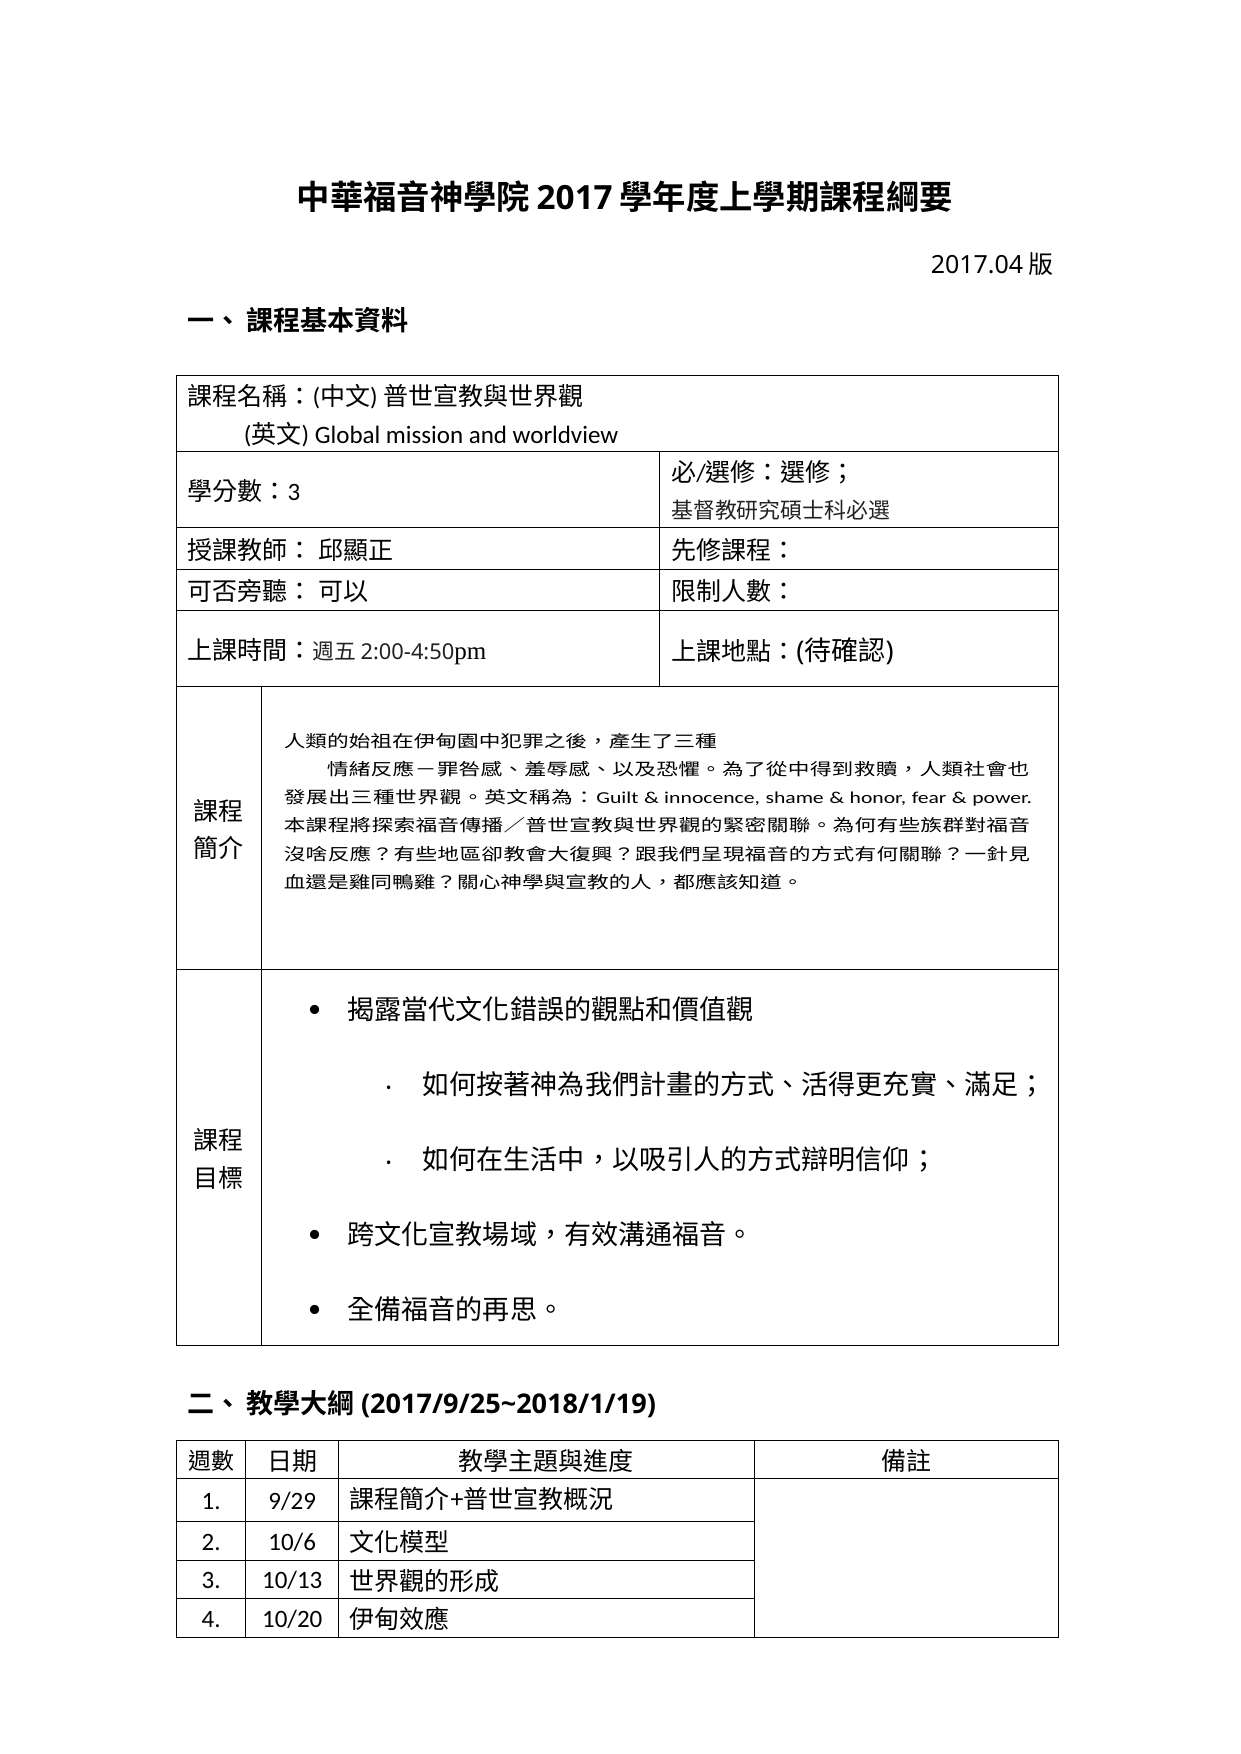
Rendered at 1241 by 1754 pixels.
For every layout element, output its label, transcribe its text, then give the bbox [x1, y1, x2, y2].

list 教學大綱 (2017/9/25~2018/1/19) [187, 1365, 1053, 1440]
table_cell 世界觀的形成 [339, 1561, 754, 1598]
table_cell 限制人數： [660, 570, 1058, 610]
table_cell 課程簡介+普世宣教概況 [339, 1479, 754, 1521]
table_cell 必/選修：選修； 基督教研究碩士科必選 [660, 452, 1058, 527]
table_cell 學分數：3 [177, 452, 659, 527]
table_cell 10/20 [246, 1599, 338, 1637]
table_header 備註 [755, 1441, 1058, 1478]
table_cell 3. [177, 1561, 245, 1598]
table_cell 授課教師： 邱顯正 [177, 528, 659, 568]
table_cell [755, 1479, 1058, 1637]
text 2017.04版 [187, 244, 1053, 281]
table_cell 10/13 [246, 1561, 338, 1598]
text 中華福音神學院2017學年度上學期課程綱要 [187, 158, 1053, 233]
table_cell 課程 簡介 [177, 687, 261, 969]
table_cell 上課時間：週五2:00-4:50pm [177, 611, 659, 686]
table_cell 文化模型 [339, 1522, 754, 1560]
table_header 日期 [246, 1441, 338, 1478]
table_cell 10/6 [246, 1522, 338, 1560]
table_cell 9/29 [246, 1479, 338, 1521]
table_cell 1. [177, 1479, 245, 1521]
table_cell 先修課程： [660, 528, 1058, 568]
table_cell 揭露當代文化錯誤的觀點和價值觀 如何按著神為我們計畫的方式、活得更充實、滿足； 如何在生活中，以吸引人的方式辯明信仰； 跨文化宣教場域，有效溝通福音。 全備福音的再思。 [262, 970, 1058, 1345]
table_cell 4. [177, 1599, 245, 1637]
table_header 教學主題與進度 [339, 1441, 754, 1478]
table_header 課程名稱：(中文) 普世宣教與世界觀 (英文) Global mission and worldview [177, 376, 1058, 451]
table_cell 可否旁聽： 可以 [177, 570, 659, 610]
table_cell 人類的始祖在伊甸園中犯罪之後，產生了三種 情緒反應－罪咎感、羞辱感、以及恐懼。為了從中得到救贖，人類社會也發展出三種世界觀。英文稱為：Guilt & innocence, shame & honor, fear & power. 本課程將探索福音傳播／普世宣教與世界觀的緊密關聯。為何有些族群對福音沒啥反應？有些地區卻教會大復興？跟我們呈現福音的方式有何關聯？一針見血還是雞同鴨雞？關心神學與宣教的人，都應該知道。 [262, 687, 1058, 969]
table_cell 上課地點：(待確認) [660, 611, 1058, 686]
table_header 週數 [177, 1441, 245, 1478]
table_cell 2. [177, 1522, 245, 1560]
list 課程基本資料 [187, 281, 1053, 356]
table_cell 課程目標 [177, 970, 261, 1345]
table_cell 伊甸效應 [339, 1599, 754, 1637]
